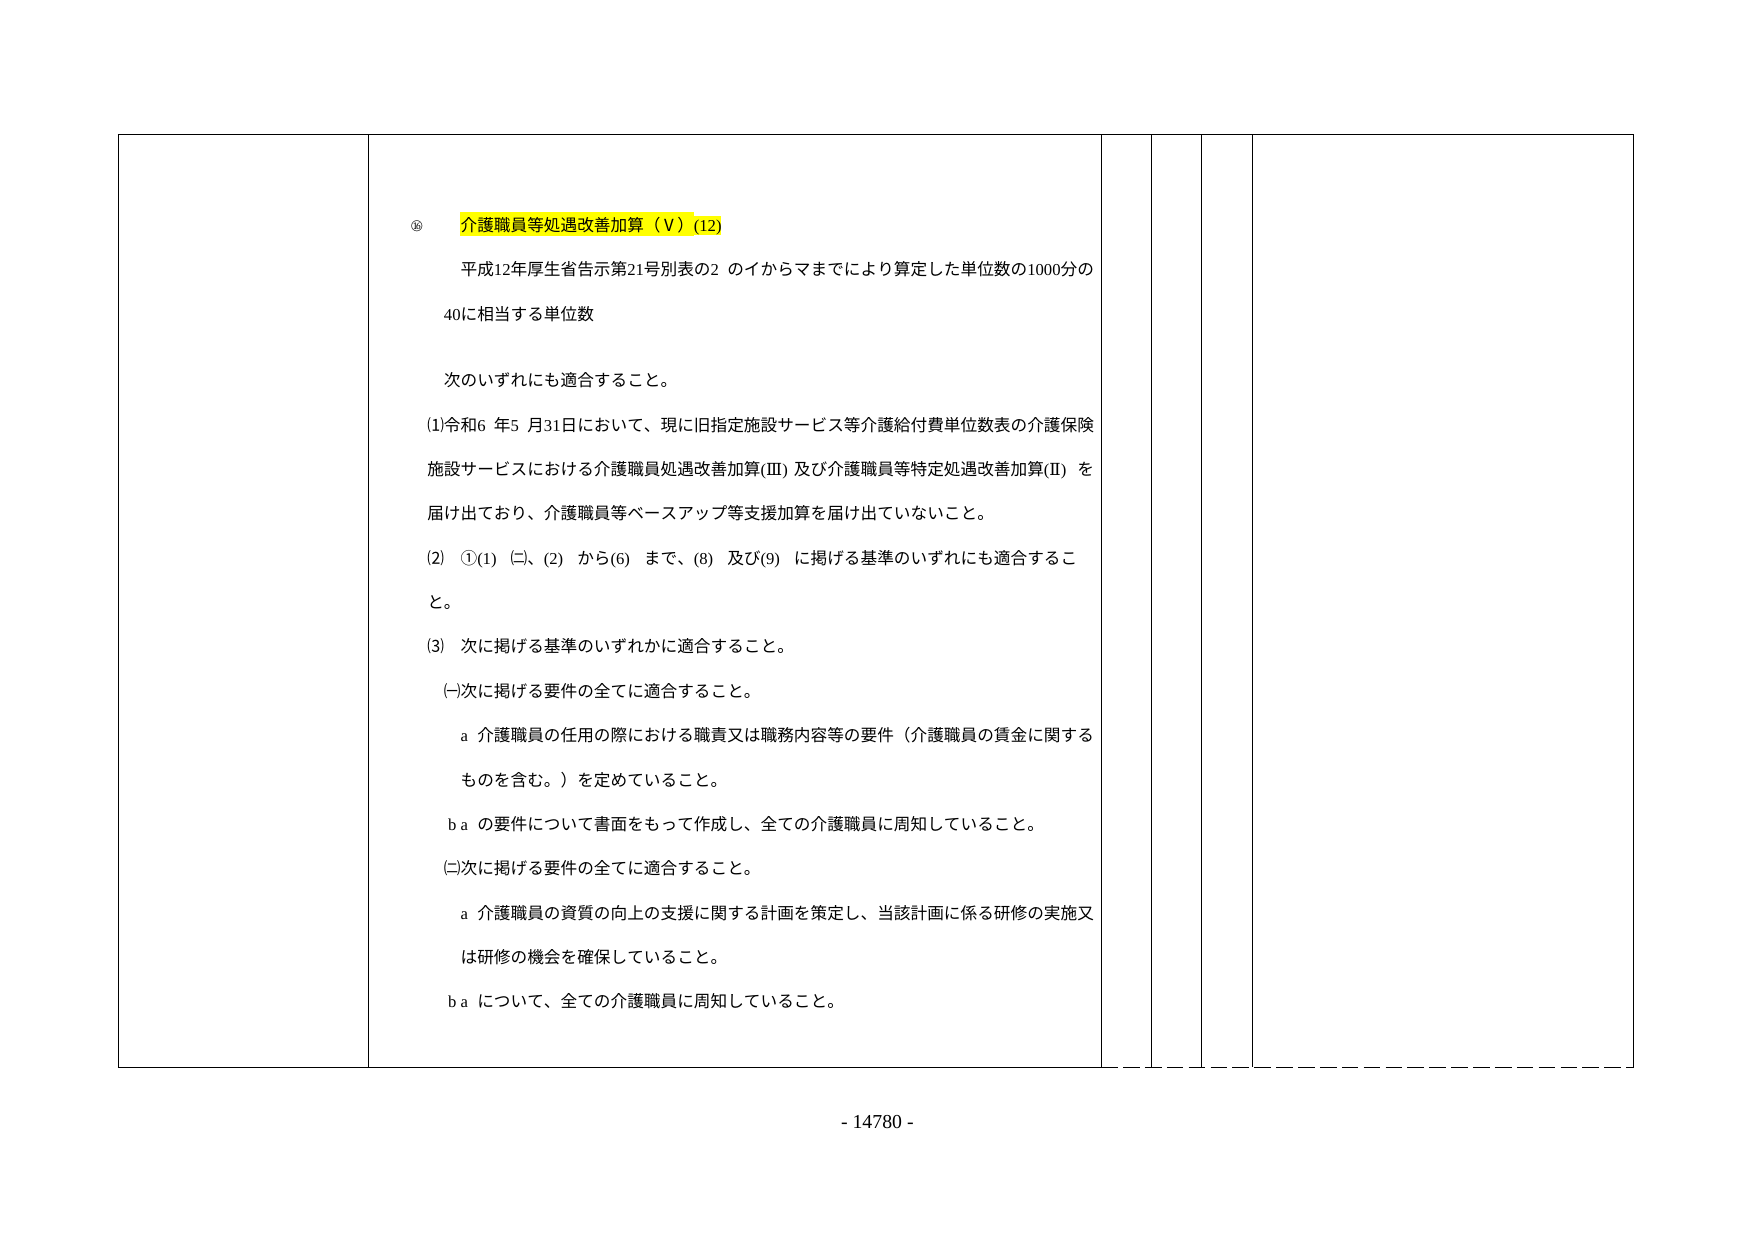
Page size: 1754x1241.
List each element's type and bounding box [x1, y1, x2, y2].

table_header [1253, 135, 1633, 1067]
table_header [119, 135, 368, 1067]
table_header [369, 135, 1101, 1067]
table_header [1152, 135, 1201, 1067]
table_header [1202, 135, 1252, 1067]
table_header [1102, 135, 1151, 1067]
